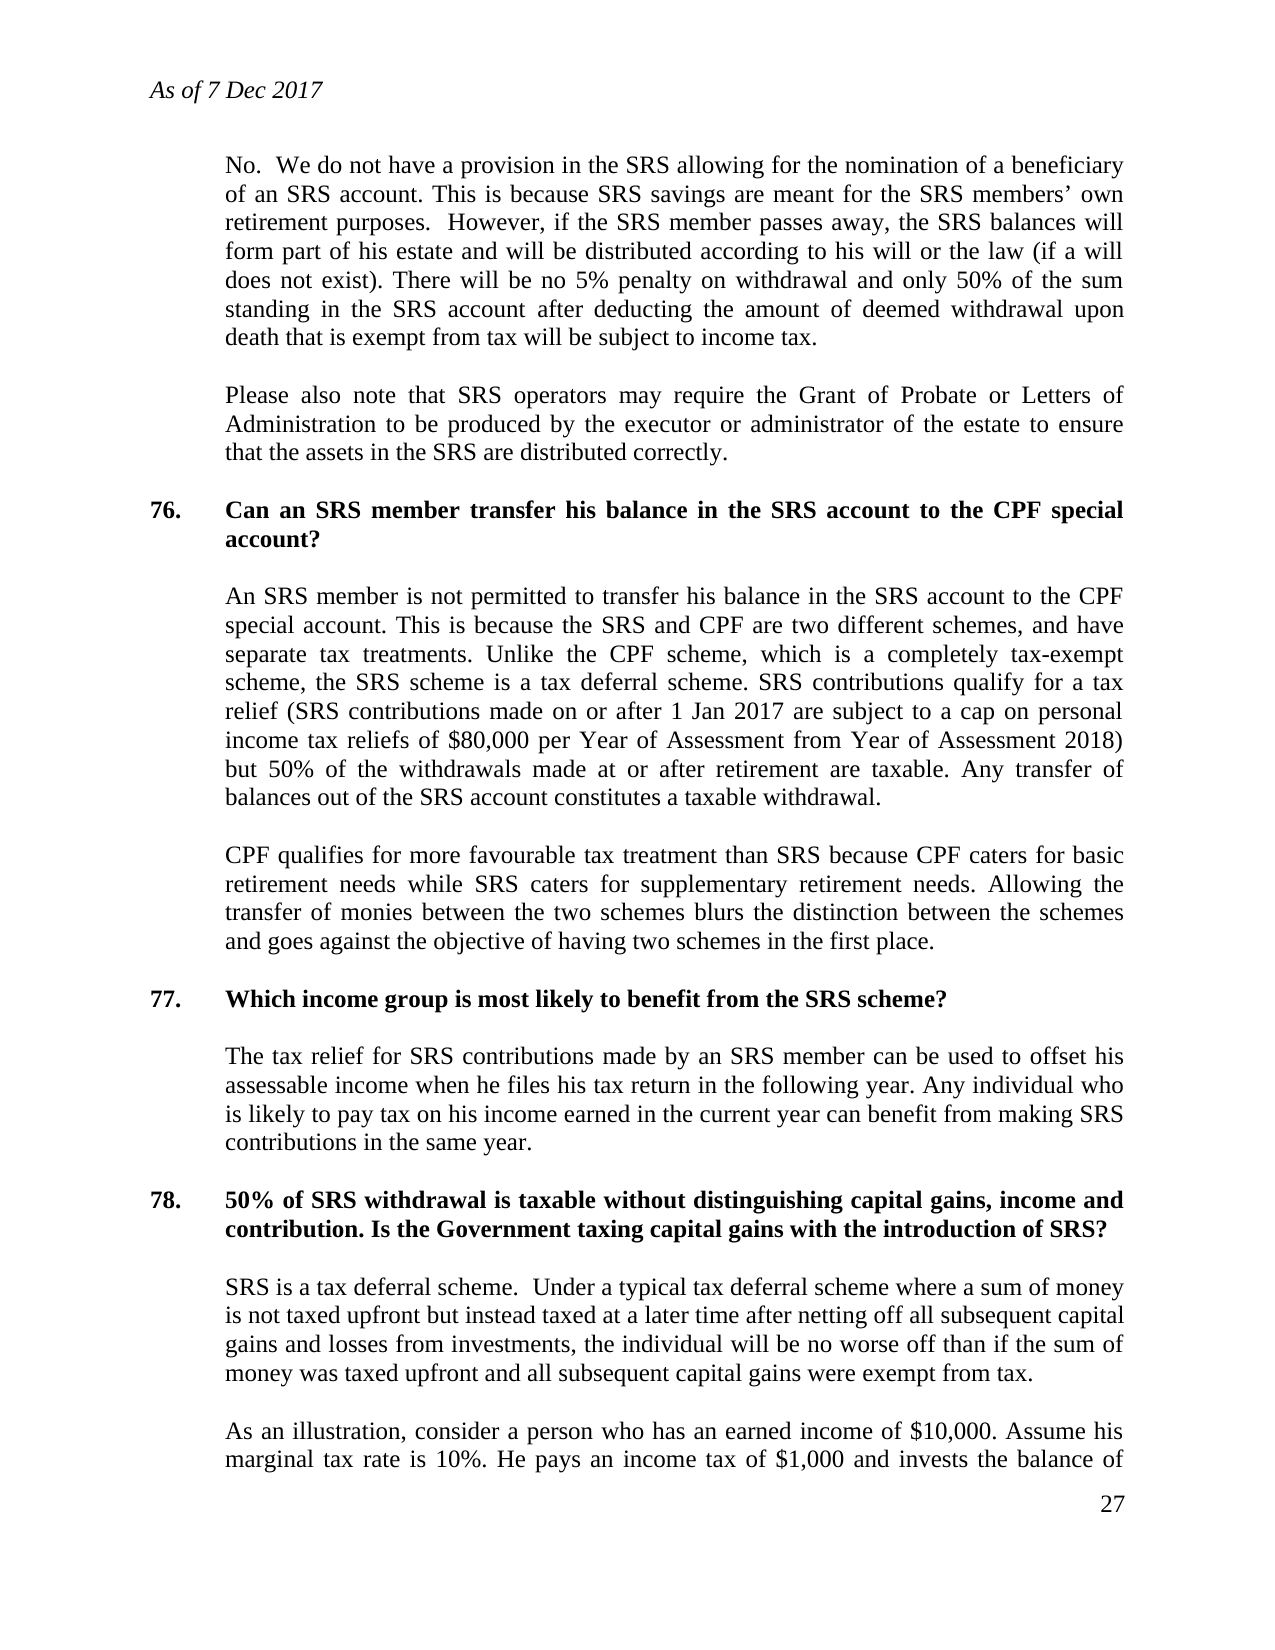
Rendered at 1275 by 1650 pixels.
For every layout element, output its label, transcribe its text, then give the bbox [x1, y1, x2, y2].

list Can an SRS member transfer his balance in the SRS account to the CPF special account? [150, 495, 1125, 552]
list 50% of SRS withdrawal is taxable without distinguishing capital gains, income and contribution. Is the Government taxing capital gains with the introduction of SRS? [150, 1185, 1125, 1242]
text An SRS member is not permitted to transfer his balance in the SRS account to the CPF special account. This is because the SRS and CPF are two different schemes, and have separate tax treatments. Unlike the CPF scheme, which is a completely tax-exempt scheme, the SRS scheme is a tax deferral scheme. SRS contributions qualify for a tax relief (SRS contributions made on or after 1 Jan 2017 are subject to a cap on personal income tax reliefs of $80,000 per Year of Assessment from Year of Assessment 2018) but 50% of the withdrawals made at or after retirement are taxable. Any transfer of balances out of the SRS account constitutes a taxable withdrawal. [225, 581, 1125, 811]
text SRS is a tax deferral scheme. Under a typical tax deferral scheme where a sum of money is not taxed upfront but instead taxed at a later time after netting off all subsequent capital gains and losses from investments, the individual will be no worse off than if the sum of money was taxed upfront and all subsequent capital gains were exempt from tax. [225, 1272, 1125, 1387]
text The tax relief for SRS contributions made by an SRS member can be used to offset his assessable income when he files his tax return in the following year. Any individual who is likely to pay tax on his income earned in the current year can benefit from making SRS contributions in the same year. [225, 1041, 1125, 1156]
text CPF qualifies for more favourable tax treatment than SRS because CPF caters for basic retirement needs while SRS caters for supplementary retirement needs. Allowing the transfer of monies between the two schemes blurs the distinction between the schemes and goes against the objective of having two schemes in the first place. [225, 840, 1125, 955]
text No. We do not have a provision in the SRS allowing for the nomination of a beneficiary of an SRS account. This is because SRS savings are meant for the SRS members’ own retirement purposes. However, if the SRS member passes away, the SRS balances will form part of his estate and will be distributed according to his will or the law (if a will does not exist). There will be no 5% penalty on withdrawal and only 50% of the sum standing in the SRS account after deducting the amount of deemed withdrawal upon death that is exempt from tax will be subject to income tax. [225, 150, 1125, 351]
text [225, 1416, 1125, 1473]
list Which income group is most likely to benefit from the SRS scheme? [150, 984, 1125, 1012]
text Please also note that SRS operators may require the Grant of Probate or Letters of Administration to be produced by the executor or administrator of the estate to ensure that the assets in the SRS are distributed correctly. [225, 380, 1125, 466]
